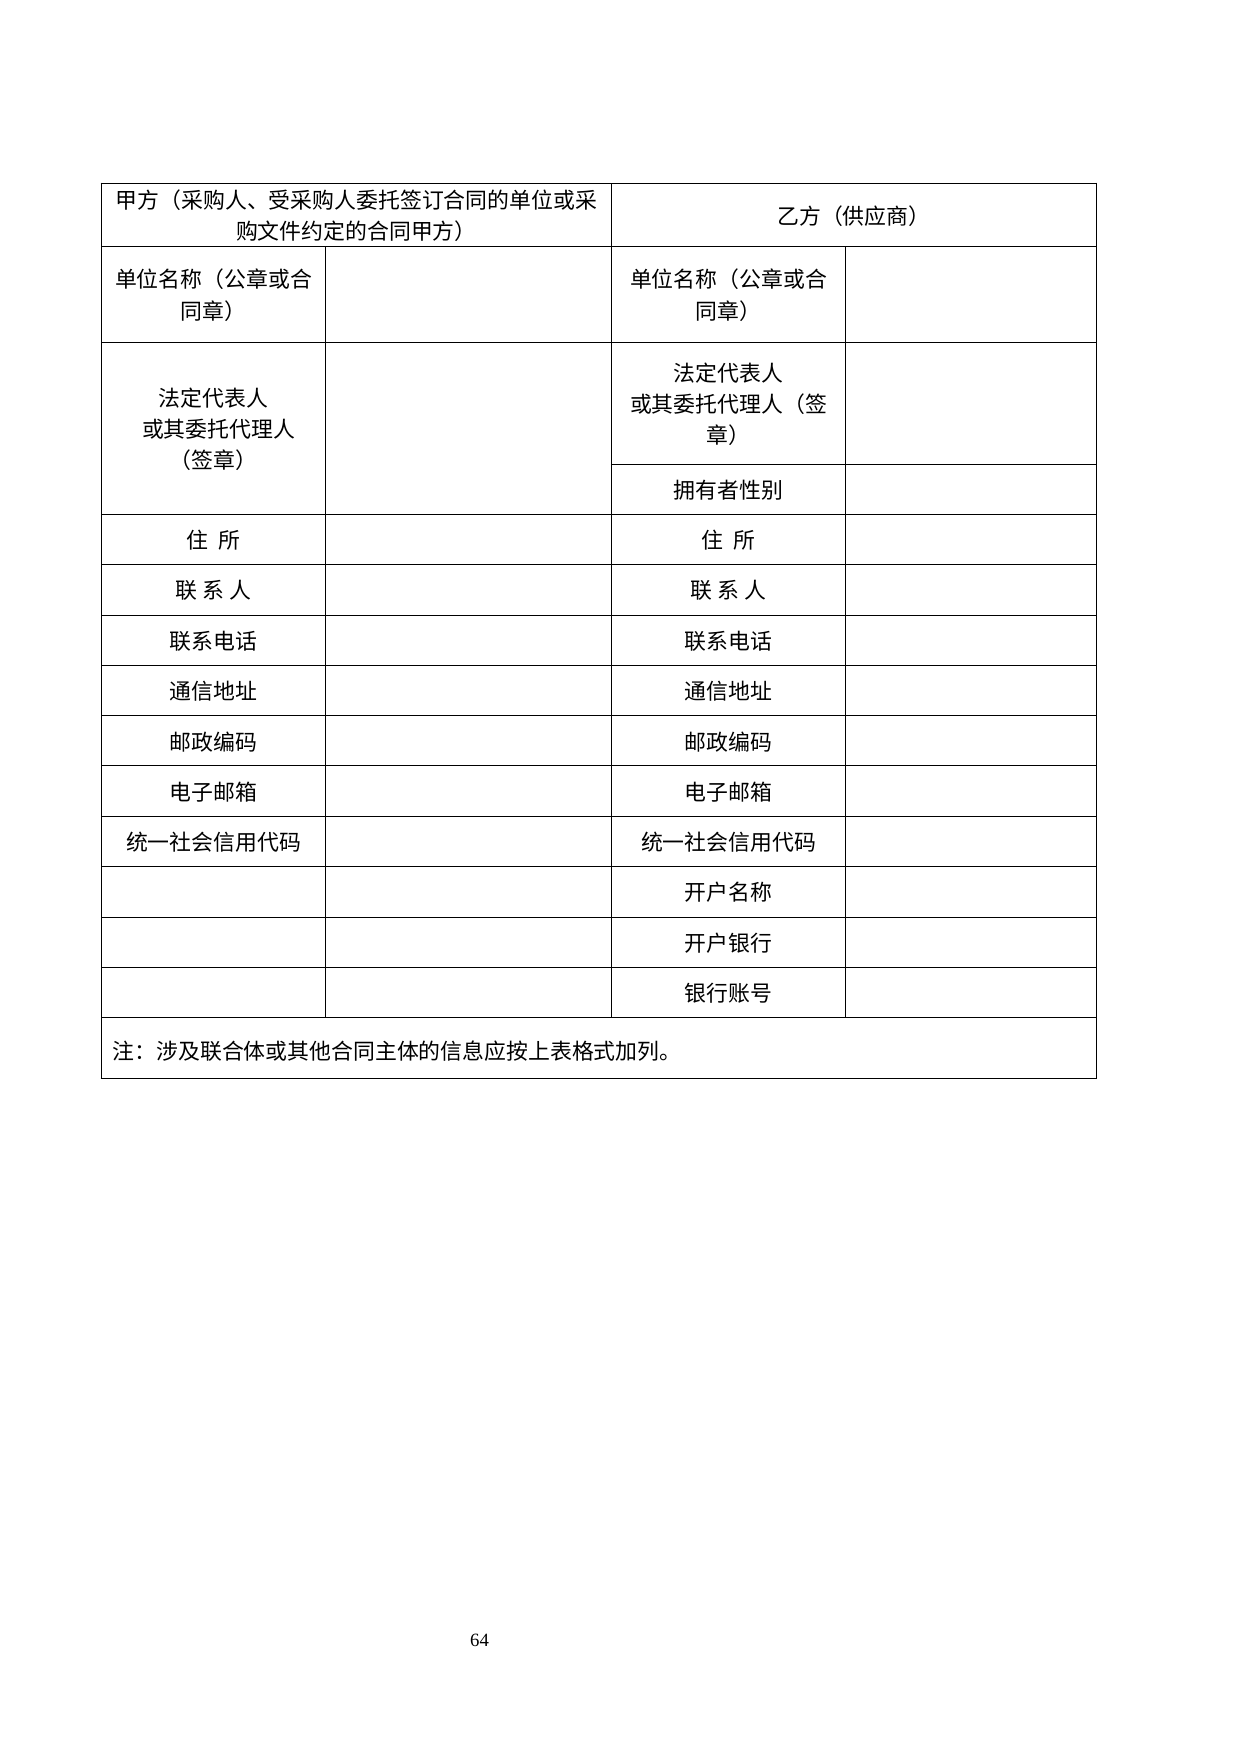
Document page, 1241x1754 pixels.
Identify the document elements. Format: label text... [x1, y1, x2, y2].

table_cell 开户名称 [612, 867, 845, 916]
table_cell [326, 918, 611, 967]
table_cell 邮政编码 [102, 716, 325, 765]
table_cell 通信地址 [102, 666, 325, 715]
table_header 乙方（供应商） [612, 184, 1096, 246]
table_cell 联系电话 [102, 616, 325, 665]
table_cell 法定代表人 或其委托代理人（签章） [612, 343, 845, 463]
table_cell [846, 766, 1096, 816]
table_cell [326, 515, 611, 564]
table_cell [102, 918, 325, 967]
table_cell [846, 666, 1096, 715]
table_cell [326, 968, 611, 1017]
table_cell 统一社会信用代码 [612, 817, 845, 866]
table_cell 住 所 [102, 515, 325, 564]
table_cell 单位名称（公章或合同章） [102, 247, 325, 342]
table_header 甲方（采购人、受采购人委托签订合同的单位或采购文件约定的合同甲方） [102, 184, 611, 246]
table_cell [846, 247, 1096, 342]
table_cell [846, 918, 1096, 967]
table_cell 法定代表人 或其委托代理人（签章） [102, 343, 325, 514]
table_cell 电子邮箱 [612, 766, 845, 816]
table_cell [326, 716, 611, 765]
table_cell 统一社会信用代码 [102, 817, 325, 866]
table_cell 注：涉及联合体或其他合同主体的信息应按上表格式加列。 [102, 1018, 1096, 1078]
table_cell 邮政编码 [612, 716, 845, 765]
table_cell [326, 343, 611, 514]
table_cell 通信地址 [612, 666, 845, 715]
table_cell [846, 465, 1096, 514]
table_cell [102, 867, 325, 916]
table_cell [846, 968, 1096, 1017]
table_cell [846, 515, 1096, 564]
table_cell [846, 817, 1096, 866]
table_cell [846, 565, 1096, 614]
table_cell [846, 867, 1096, 916]
table_cell 银行账号 [612, 968, 845, 1017]
table_cell [102, 968, 325, 1017]
table_cell [326, 817, 611, 866]
table_cell 单位名称（公章或合同章） [612, 247, 845, 342]
table_cell [326, 867, 611, 916]
table_cell [846, 343, 1096, 463]
table_cell [326, 616, 611, 665]
table_cell 电子邮箱 [102, 766, 325, 816]
table_cell 联 系 人 [102, 565, 325, 614]
table_cell [326, 565, 611, 614]
table_cell 拥有者性别 [612, 465, 845, 514]
table_cell 住 所 [612, 515, 845, 564]
table_cell [326, 247, 611, 342]
table_cell [846, 616, 1096, 665]
table_cell [326, 666, 611, 715]
table_cell 联 系 人 [612, 565, 845, 614]
table_cell [846, 716, 1096, 765]
table_cell [326, 766, 611, 816]
table_cell 联系电话 [612, 616, 845, 665]
table_cell 开户银行 [612, 918, 845, 967]
